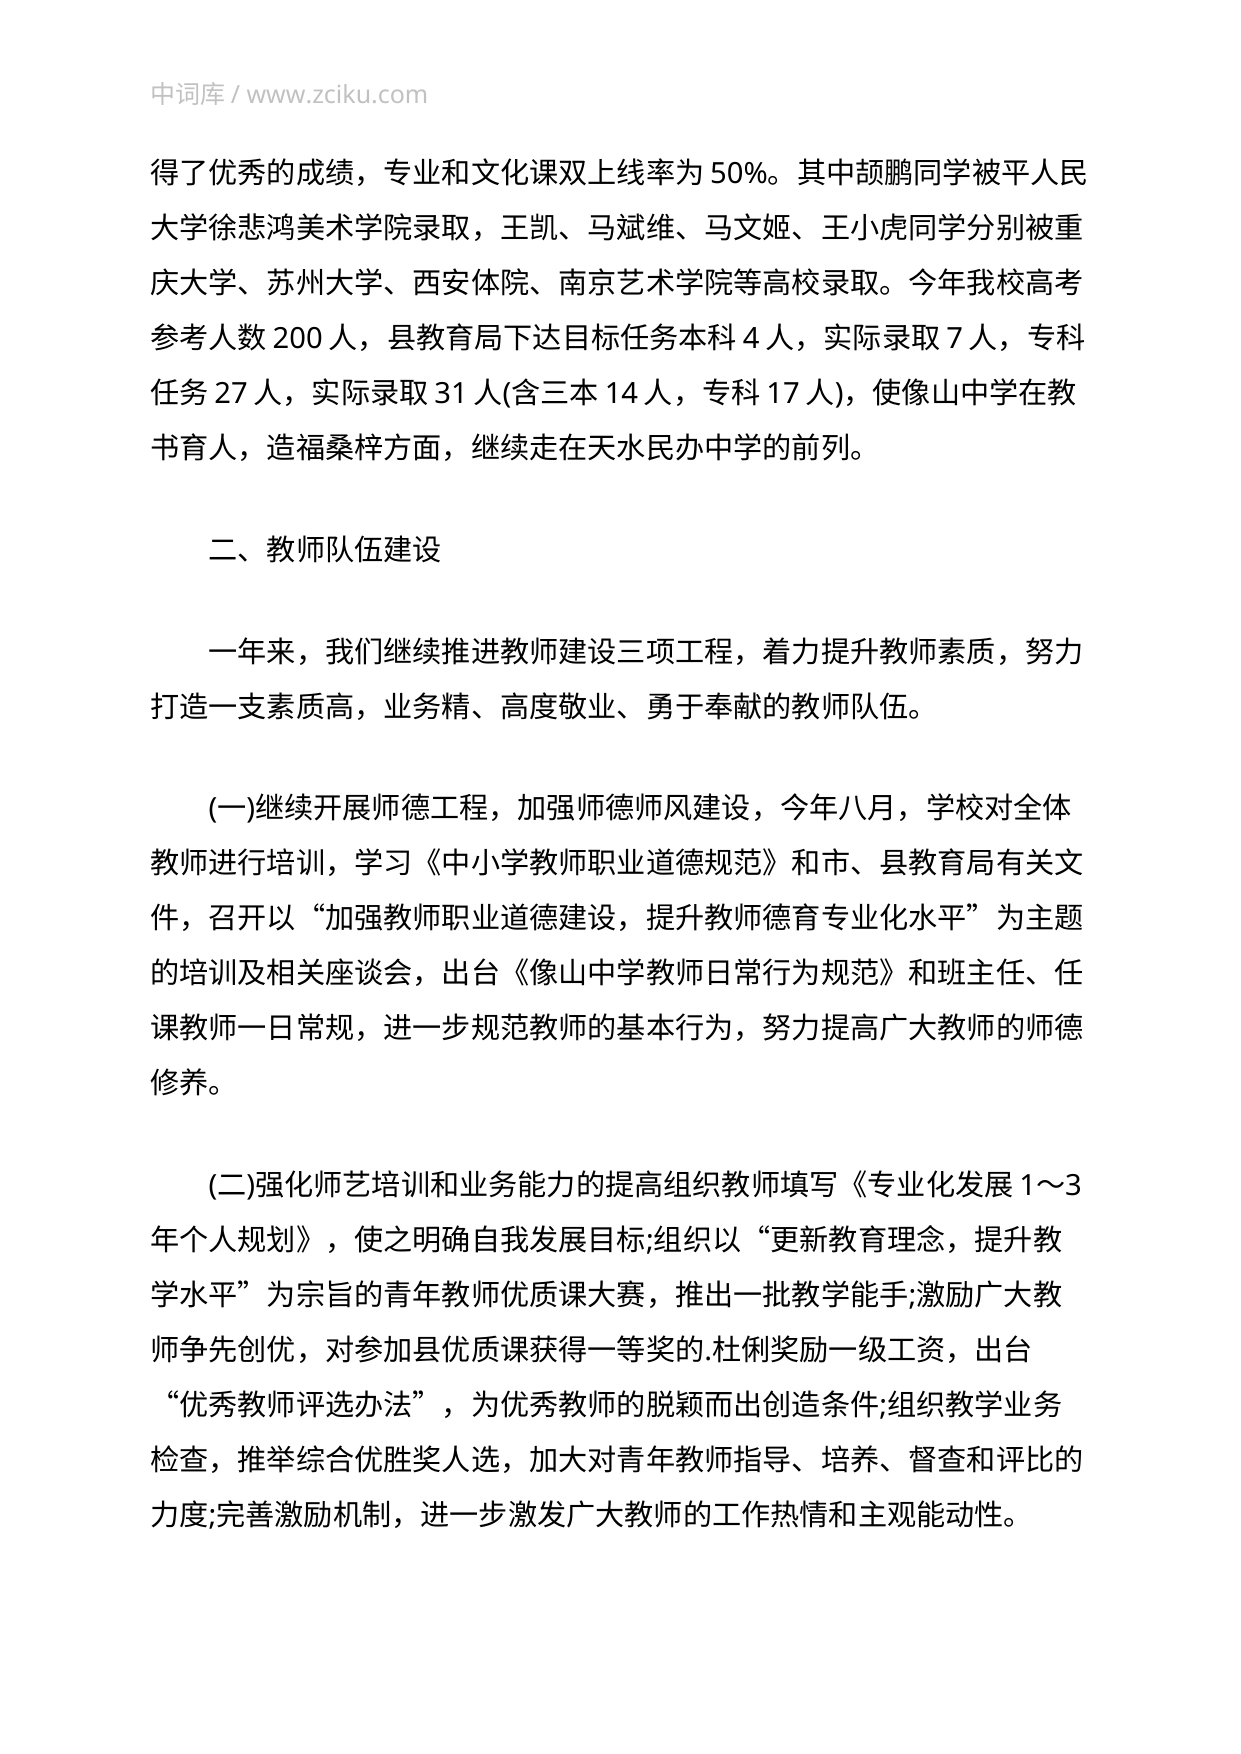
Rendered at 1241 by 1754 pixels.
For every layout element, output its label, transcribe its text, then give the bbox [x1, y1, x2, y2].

text (一)继续开展师德工程，加强师德师风建设，今年八月，学校对全体教师进行培训，学习《中小学教师职业道德规范》和市、县教育局有关文件，召开以“加强教师职业道德建设，提升教师德育专业化水平”为主题的培训及相关座谈会，出台《像山中学教师日常行为规范》和班主任、任课教师一日常规，进一步规范教师的基本行为，努力提高广大教师的师德修养。 [150, 785, 1090, 1102]
text (二)强化师艺培训和业务能力的提高组织教师填写《专业化发展1～3年个人规划》，使之明确自我发展目标;组织以“更新教育理念，提升教学水平”为宗旨的青年教师优质课大赛，推出一批教学能手;激励广大教师争先创优，对参加县优质课获得一等奖的.杜俐奖励一级工资，出台“优秀教师评选办法”，为优秀教师的脱颖而出创造条件;组织教学业务检查，推举综合优胜奖人选，加大对青年教师指导、培养、督查和评比的力度;完善激励机制，进一步激发广大教师的工作热情和主观能动性。 [150, 1161, 1090, 1534]
text 一年来，我们继续推进教师建设三项工程，着力提升教师素质，努力打造一支素质高，业务精、高度敬业、勇于奉献的教师队伍。 [150, 628, 1090, 726]
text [150, 150, 1090, 467]
text 二、教师队伍建设 [150, 527, 1090, 569]
